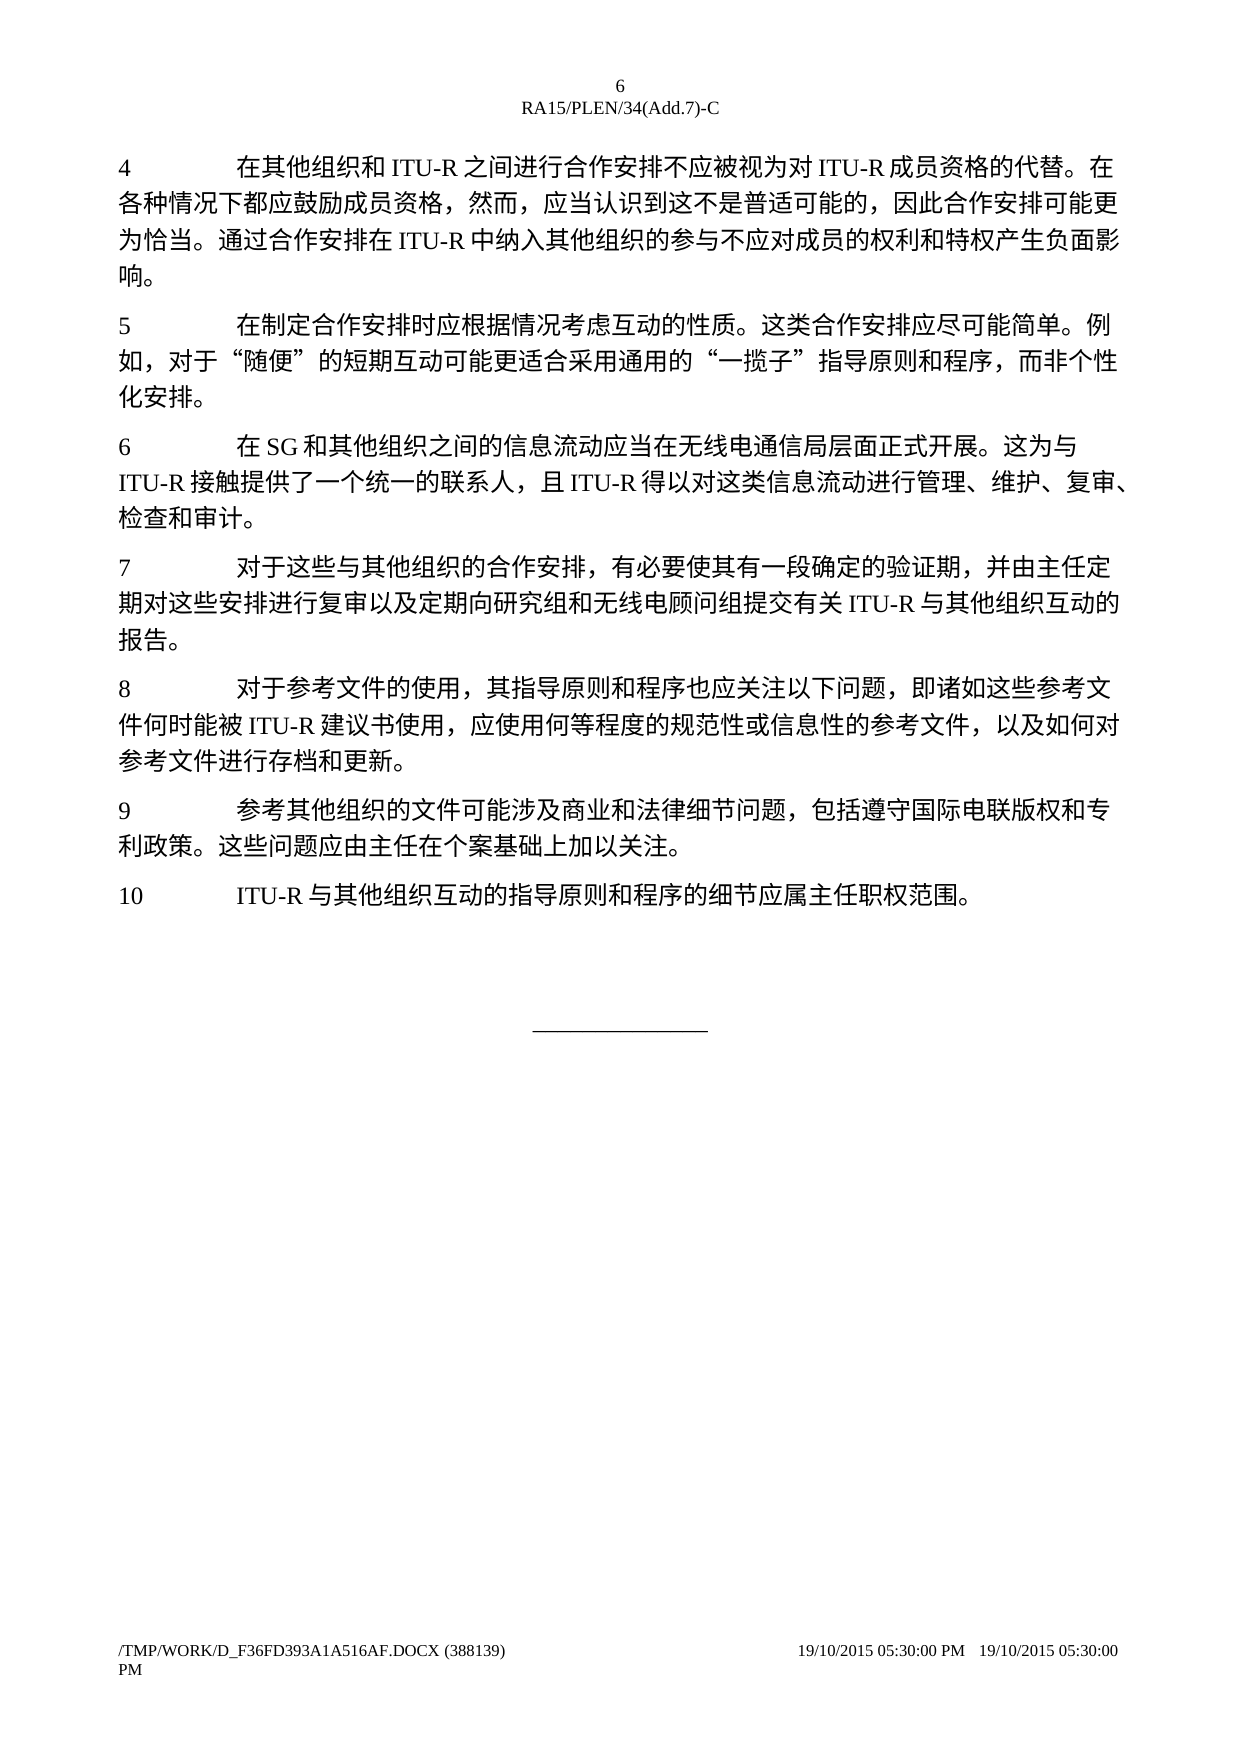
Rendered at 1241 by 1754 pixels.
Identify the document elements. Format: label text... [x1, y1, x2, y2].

text 10 ITU-R与其他组织互动的指导原则和程序的细节应属主任职权范围。 [118, 875, 1122, 911]
text 8 对于参考文件的使用，其指导原则和程序也应关注以下问题，即诸如这些参考文件何时能被ITU-R建议书使用，应使用何等程度的规范性或信息性的参考文件，以及如何对参考文件进行存档和更新。 [118, 669, 1122, 778]
text 7 对于这些与其他组织的合作安排，有必要使其有一段确定的验证期，并由主任定期对这些安排进行复审以及定期向研究组和无线电顾问组提交有关ITU-R与其他组织互动的报告。 [118, 548, 1122, 656]
text 4 在其他组织和ITU-R之间进行合作安排不应被视为对ITU-R成员资格的代替。在各种情况下都应鼓励成员资格，然而，应当认识到这不是普适可能的，因此合作安排可能更为恰当。通过合作安排在ITU-R中纳入其他组织的参与不应对成员的权利和特权产生负面影响。 [118, 148, 1122, 293]
text 5 在制定合作安排时应根据情况考虑互动的性质。这类合作安排应尽可能简单。例如，对于“随便”的短期互动可能更适合采用通用的“一揽子”指导原则和程序，而非个性化安排。 [118, 305, 1122, 414]
text ______________ [118, 1006, 1122, 1035]
text 6 在SG和其他组织之间的信息流动应当在无线电通信局层面正式开展。这为与ITU-R接触提供了一个统一的联系人，且ITU-R得以对这类信息流动进行管理、维护、复审、检查和审计。 [118, 426, 1122, 535]
text 9 参考其他组织的文件可能涉及商业和法律细节问题，包括遵守国际电联版权和专利政策。这些问题应由主任在个案基础上加以关注。 [118, 790, 1122, 863]
